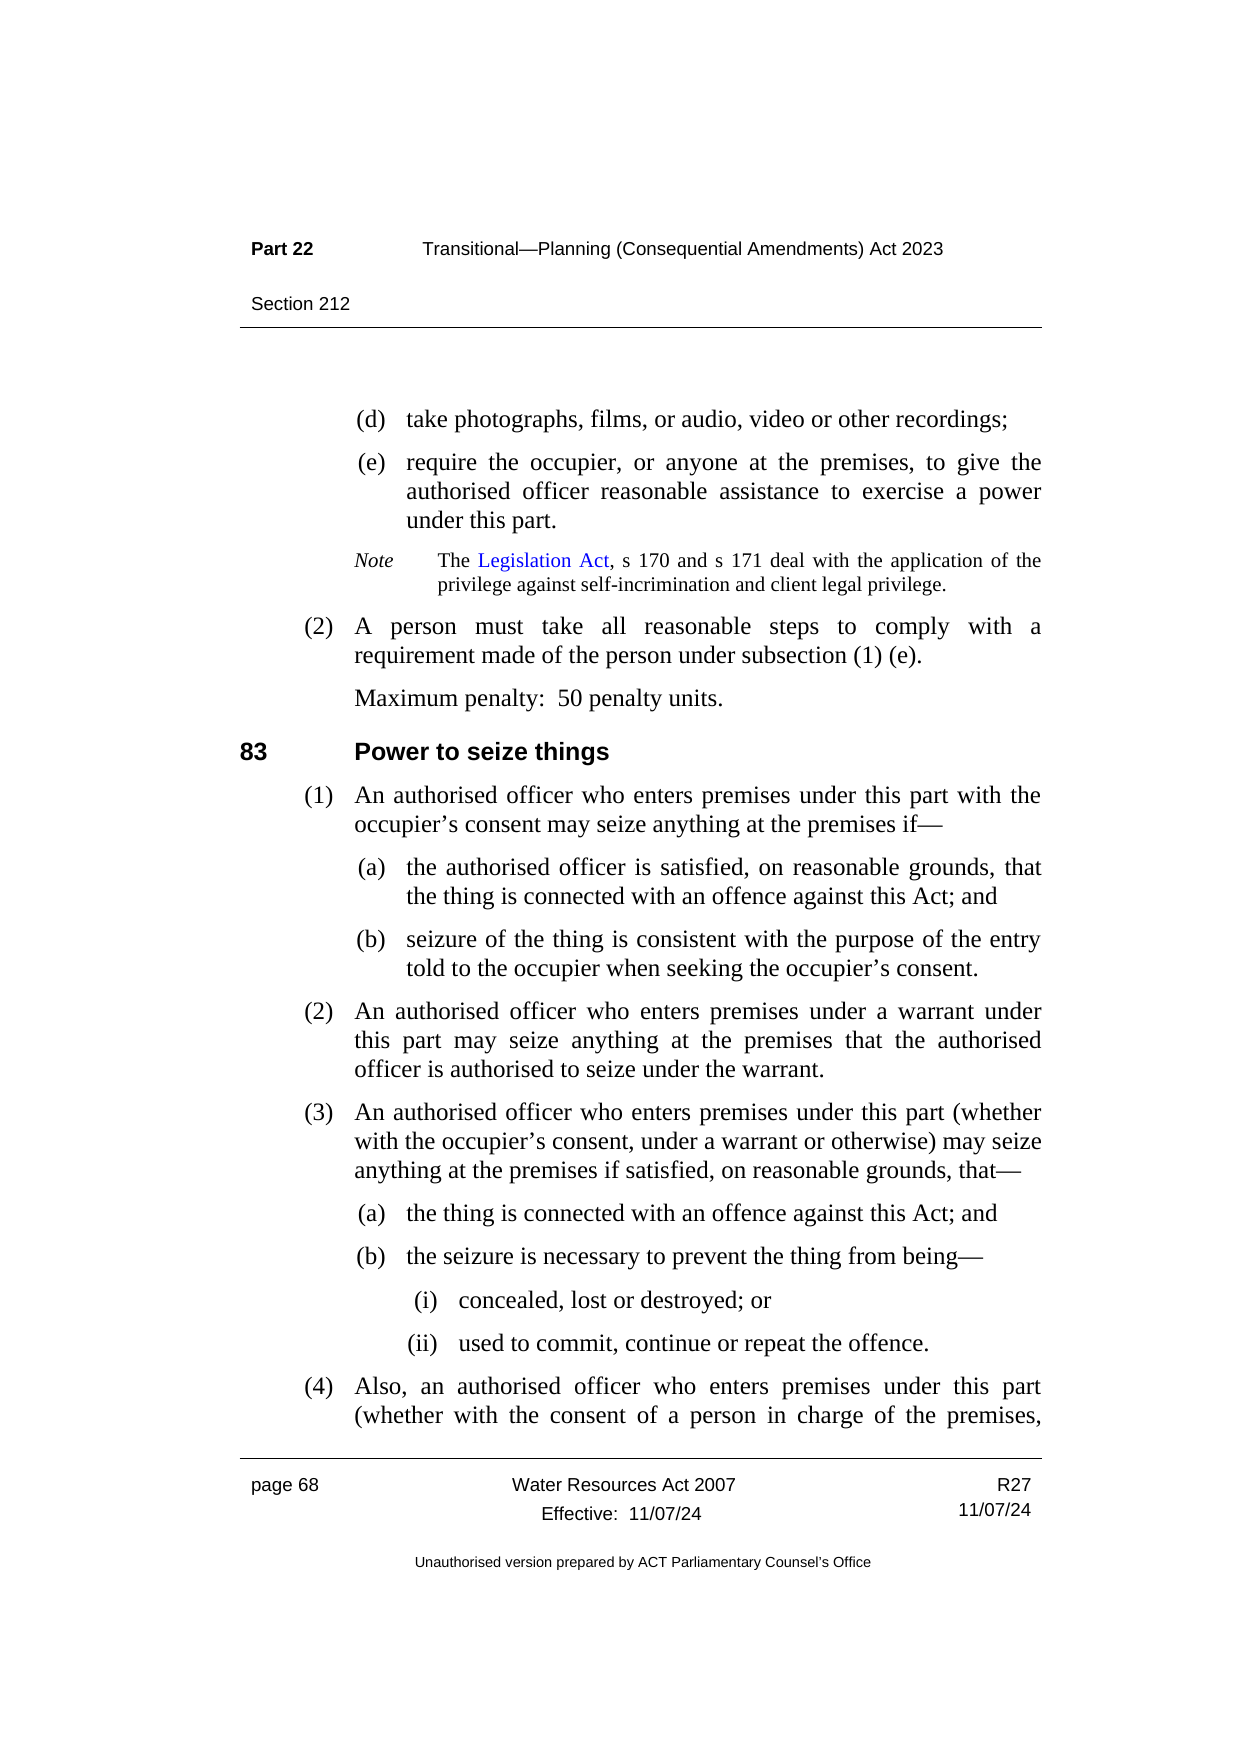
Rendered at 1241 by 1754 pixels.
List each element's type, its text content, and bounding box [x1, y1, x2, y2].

text (1) An authorised officer who enters premises under this part with the occupier’s consent may seize anything at the premises if— [239, 780, 1042, 838]
text (2) A person must take all reasonable steps to comply with a requirement made of the person under subsection (1) (e). [239, 611, 1042, 668]
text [239, 1371, 1042, 1429]
text (d) take photographs, films, or audio, video or other recordings; [239, 404, 1042, 433]
text (a) the thing is connected with an offence against this Act; and [239, 1198, 1042, 1227]
text (b) seizure of the thing is consistent with the purpose of the entry told to the occupier when seeking the occupier’s consent. [239, 924, 1042, 982]
text (3) An authorised officer who enters premises under this part (whether with the occupier’s consent, under a warrant or otherwise) may seize anything at the premises if satisfied, on reasonable grounds, that— [239, 1097, 1042, 1183]
text (i) concealed, lost or destroyed; or [239, 1285, 1042, 1313]
text (e) require the occupier, or anyone at the premises, to give the authorised officer reasonable assistance to exercise a power under this part. [239, 447, 1042, 534]
text Maximum penalty: 50 penalty units. [354, 683, 1042, 712]
text (a) the authorised officer is satisfied, on reasonable grounds, that the thing is connected with an offence against this Act; and [239, 852, 1042, 910]
text (2) An authorised officer who enters premises under a warrant under this part may seize anything at the premises that the authorised officer is authorised to seize under the warrant. [239, 996, 1042, 1083]
text 83 Power to seize things [239, 737, 1042, 766]
text (b) the seizure is necessary to prevent the thing from being— [239, 1241, 1042, 1270]
text Note The Legislation Act, s 170 and s 171 deal with the application of the privilege against self-incrimination and client legal privilege. [354, 548, 1042, 596]
text (ii) used to commit, continue or repeat the offence. [239, 1328, 1042, 1357]
